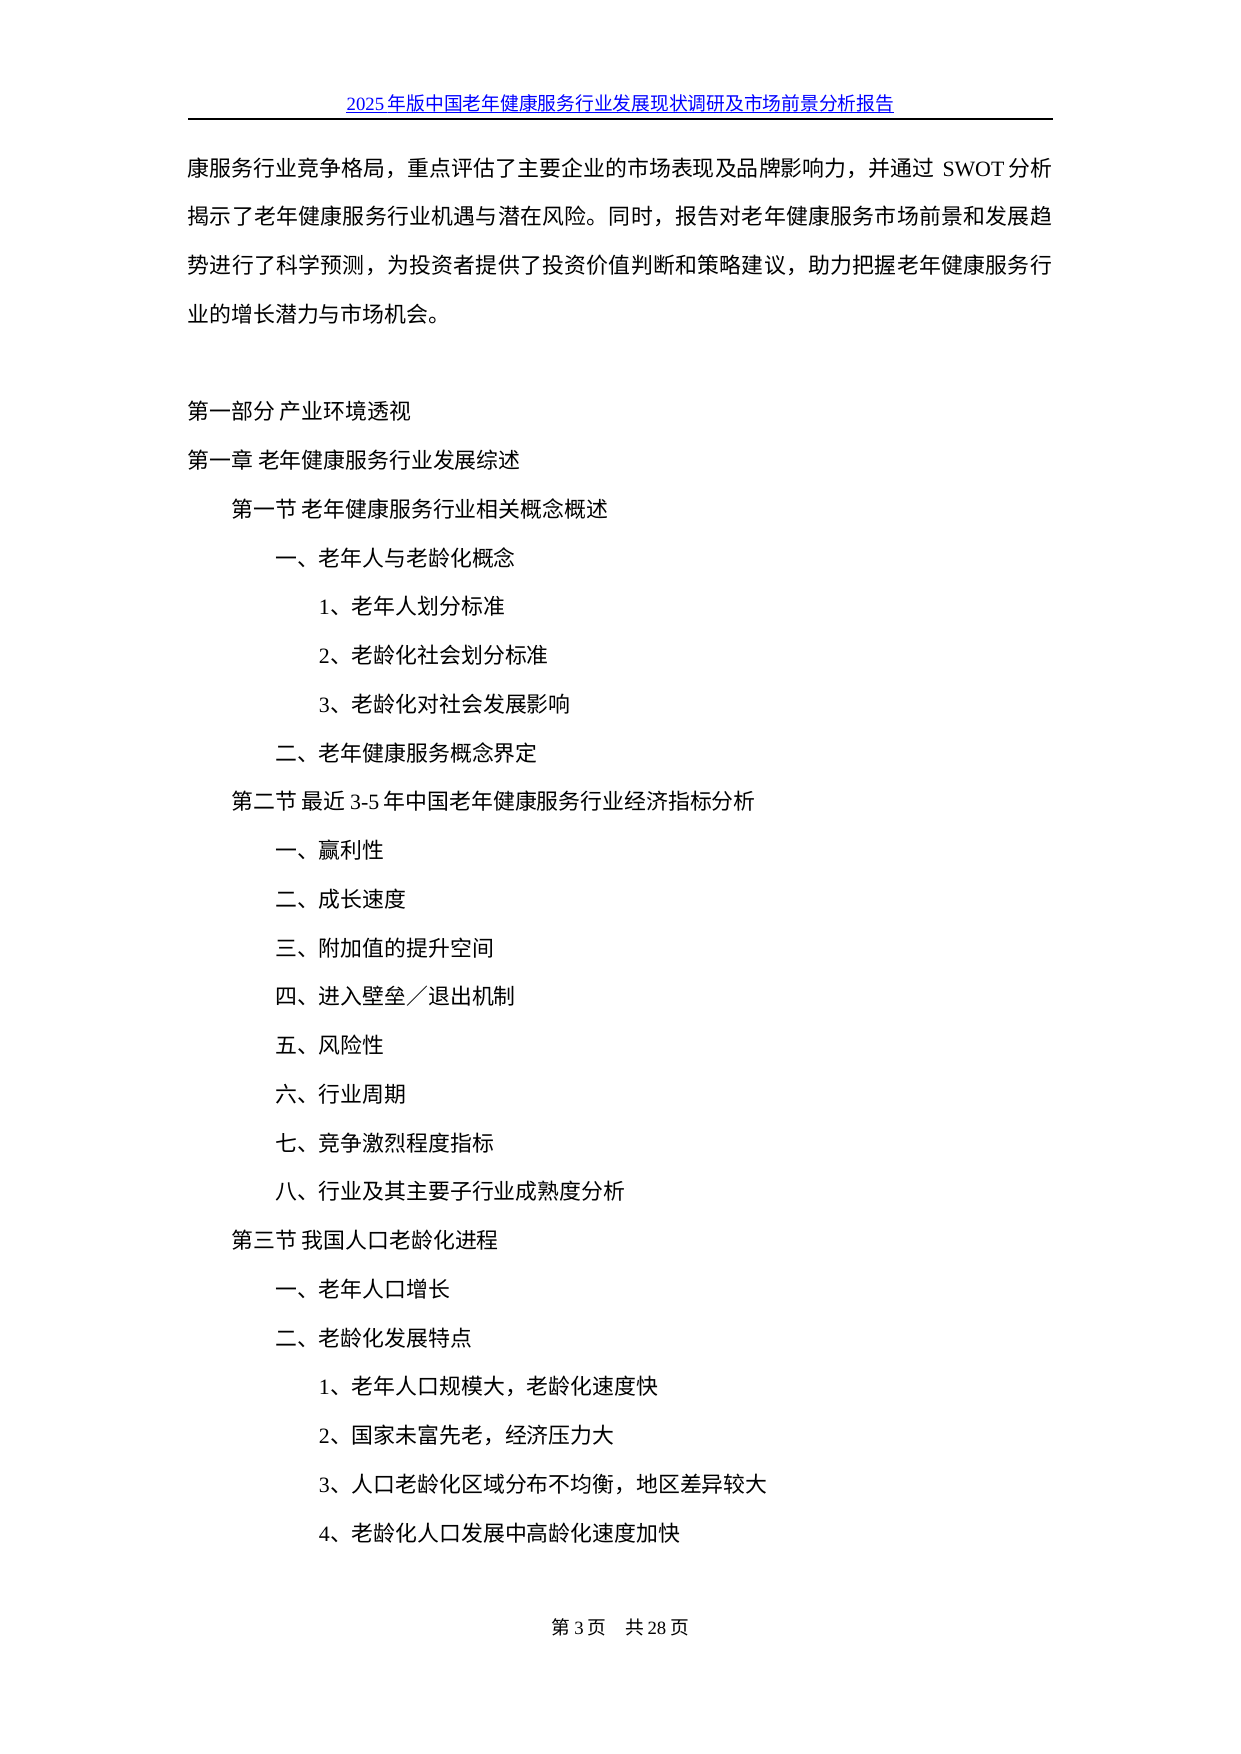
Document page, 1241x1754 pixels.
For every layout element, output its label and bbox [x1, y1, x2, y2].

text [187, 150, 1053, 1548]
